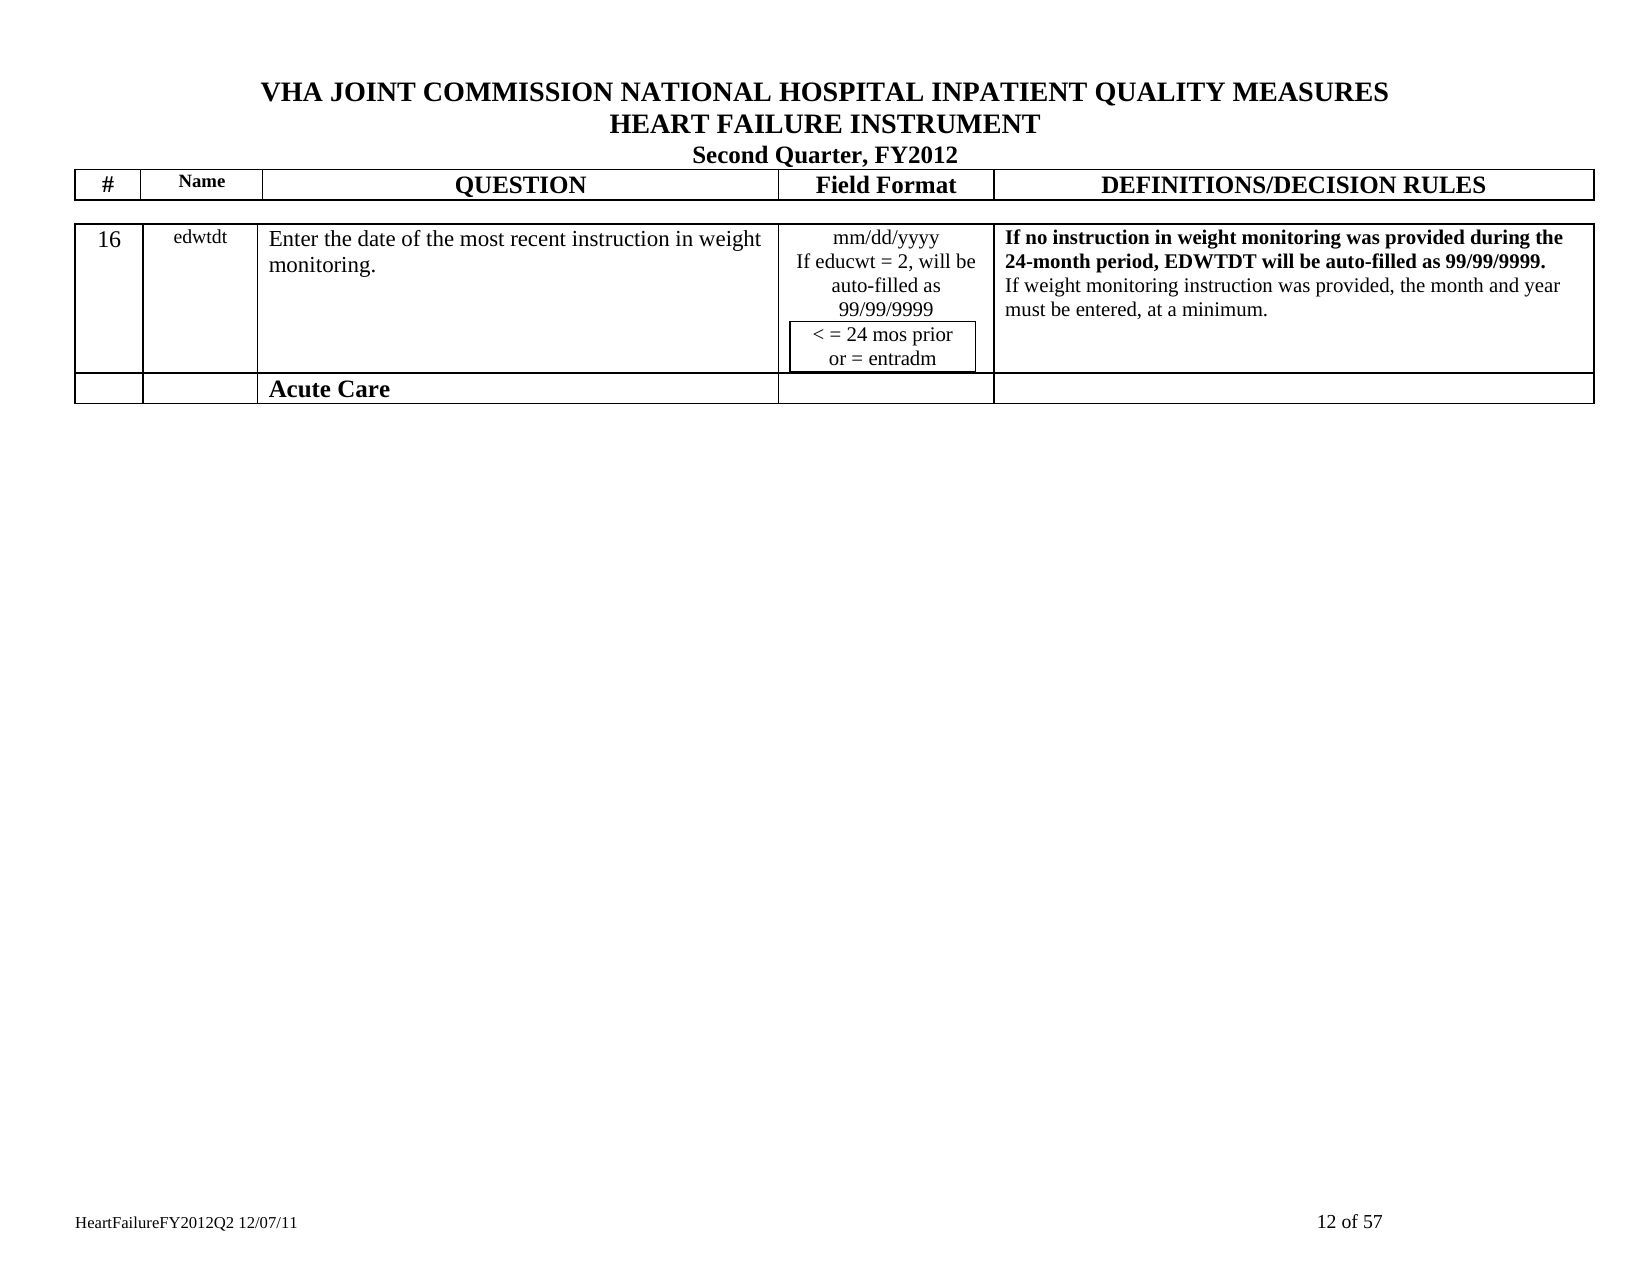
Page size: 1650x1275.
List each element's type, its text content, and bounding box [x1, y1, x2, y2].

table_cell Enter the date of the most recent instruction in weight monitoring. [258, 225, 778, 372]
table_cell [995, 374, 1593, 402]
table_cell 16 [76, 225, 142, 372]
table_cell Acute Care [258, 374, 778, 402]
table_cell [144, 374, 257, 402]
table_cell mm/dd/yyyy If educwt = 2, will be auto-filled as 99/99/9999 [779, 225, 993, 372]
table_cell [76, 374, 142, 402]
table_cell [779, 374, 993, 402]
table_cell If no instruction in weight monitoring was provided during the 24-month period, EDWTDT will be auto-filled as 99/99/9999. If weight monitoring instruction was provided, the month and year must be entered, at a minimum. [995, 225, 1593, 372]
table_cell edwtdt [144, 225, 257, 372]
